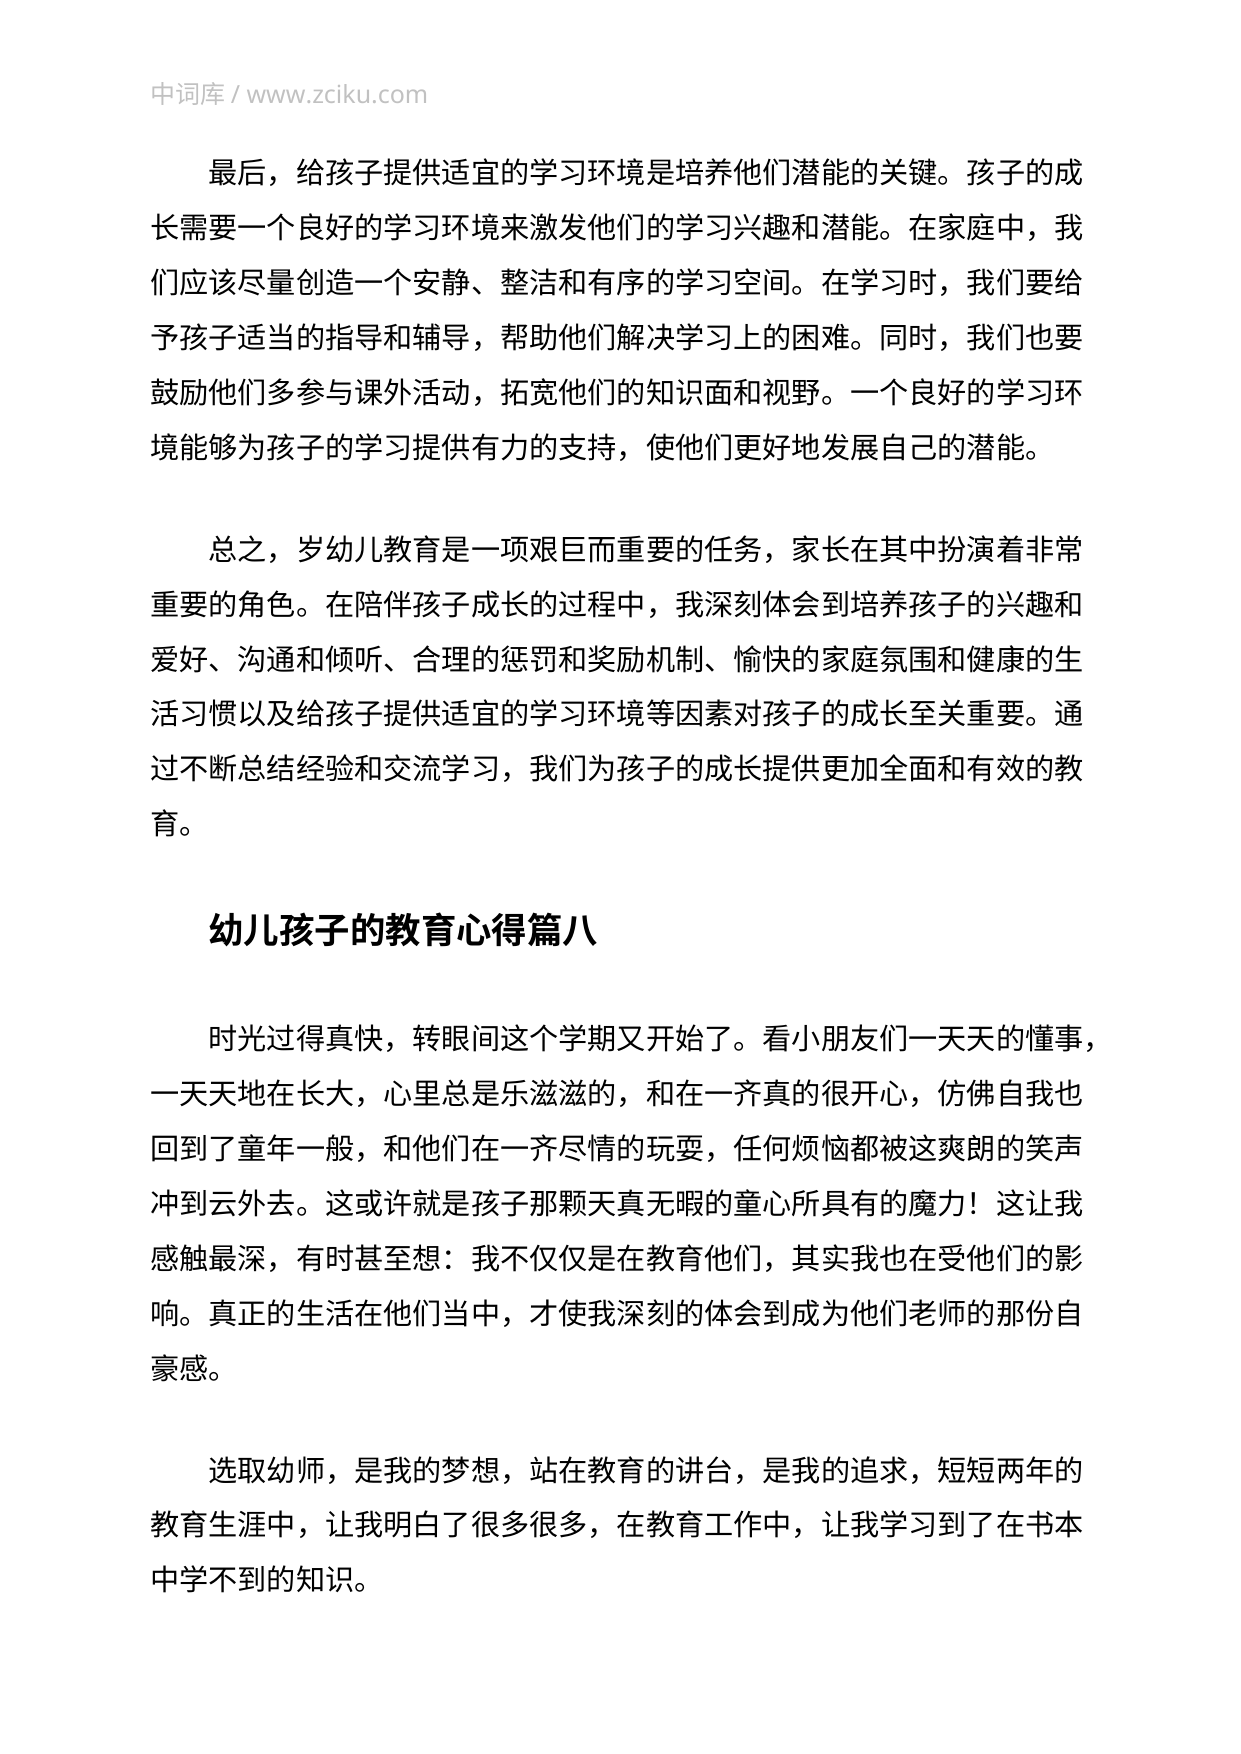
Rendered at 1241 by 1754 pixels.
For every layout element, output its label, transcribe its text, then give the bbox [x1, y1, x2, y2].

text 时光过得真快，转眼间这个学期又开始了。看小朋友们一天天的懂事，一天天地在长大，心里总是乐滋滋的，和在一齐真的很开心，仿佛自我也回到了童年一般，和他们在一齐尽情的玩耍，任何烦恼都被这爽朗的笑声冲到云外去。这或许就是孩子那颗天真无暇的童心所具有的魔力！这让我感触最深，有时甚至想：我不仅仅是在教育他们，其实我也在受他们的影响。真正的生活在他们当中，才使我深刻的体会到成为他们老师的那份自豪感。 [150, 1016, 1090, 1388]
text 选取幼师，是我的梦想，站在教育的讲台，是我的追求，短短两年的教育生涯中，让我明白了很多很多，在教育工作中，让我学习到了在书本中学不到的知识。 [150, 1447, 1090, 1599]
text 幼儿孩子的教育心得篇八 [150, 902, 1090, 954]
text 最后，给孩子提供适宜的学习环境是培养他们潜能的关键。孩子的成长需要一个良好的学习环境来激发他们的学习兴趣和潜能。在家庭中，我们应该尽量创造一个安静、整洁和有序的学习空间。在学习时，我们要给予孩子适当的指导和辅导，帮助他们解决学习上的困难。同时，我们也要鼓励他们多参与课外活动，拓宽他们的知识面和视野。一个良好的学习环境能够为孩子的学习提供有力的支持，使他们更好地发展自己的潜能。 [150, 150, 1090, 467]
text 总之，岁幼儿教育是一项艰巨而重要的任务，家长在其中扮演着非常重要的角色。在陪伴孩子成长的过程中，我深刻体会到培养孩子的兴趣和爱好、沟通和倾听、合理的惩罚和奖励机制、愉快的家庭氛围和健康的生活习惯以及给孩子提供适宜的学习环境等因素对孩子的成长至关重要。通过不断总结经验和交流学习，我们为孩子的成长提供更加全面和有效的教育。 [150, 526, 1090, 843]
